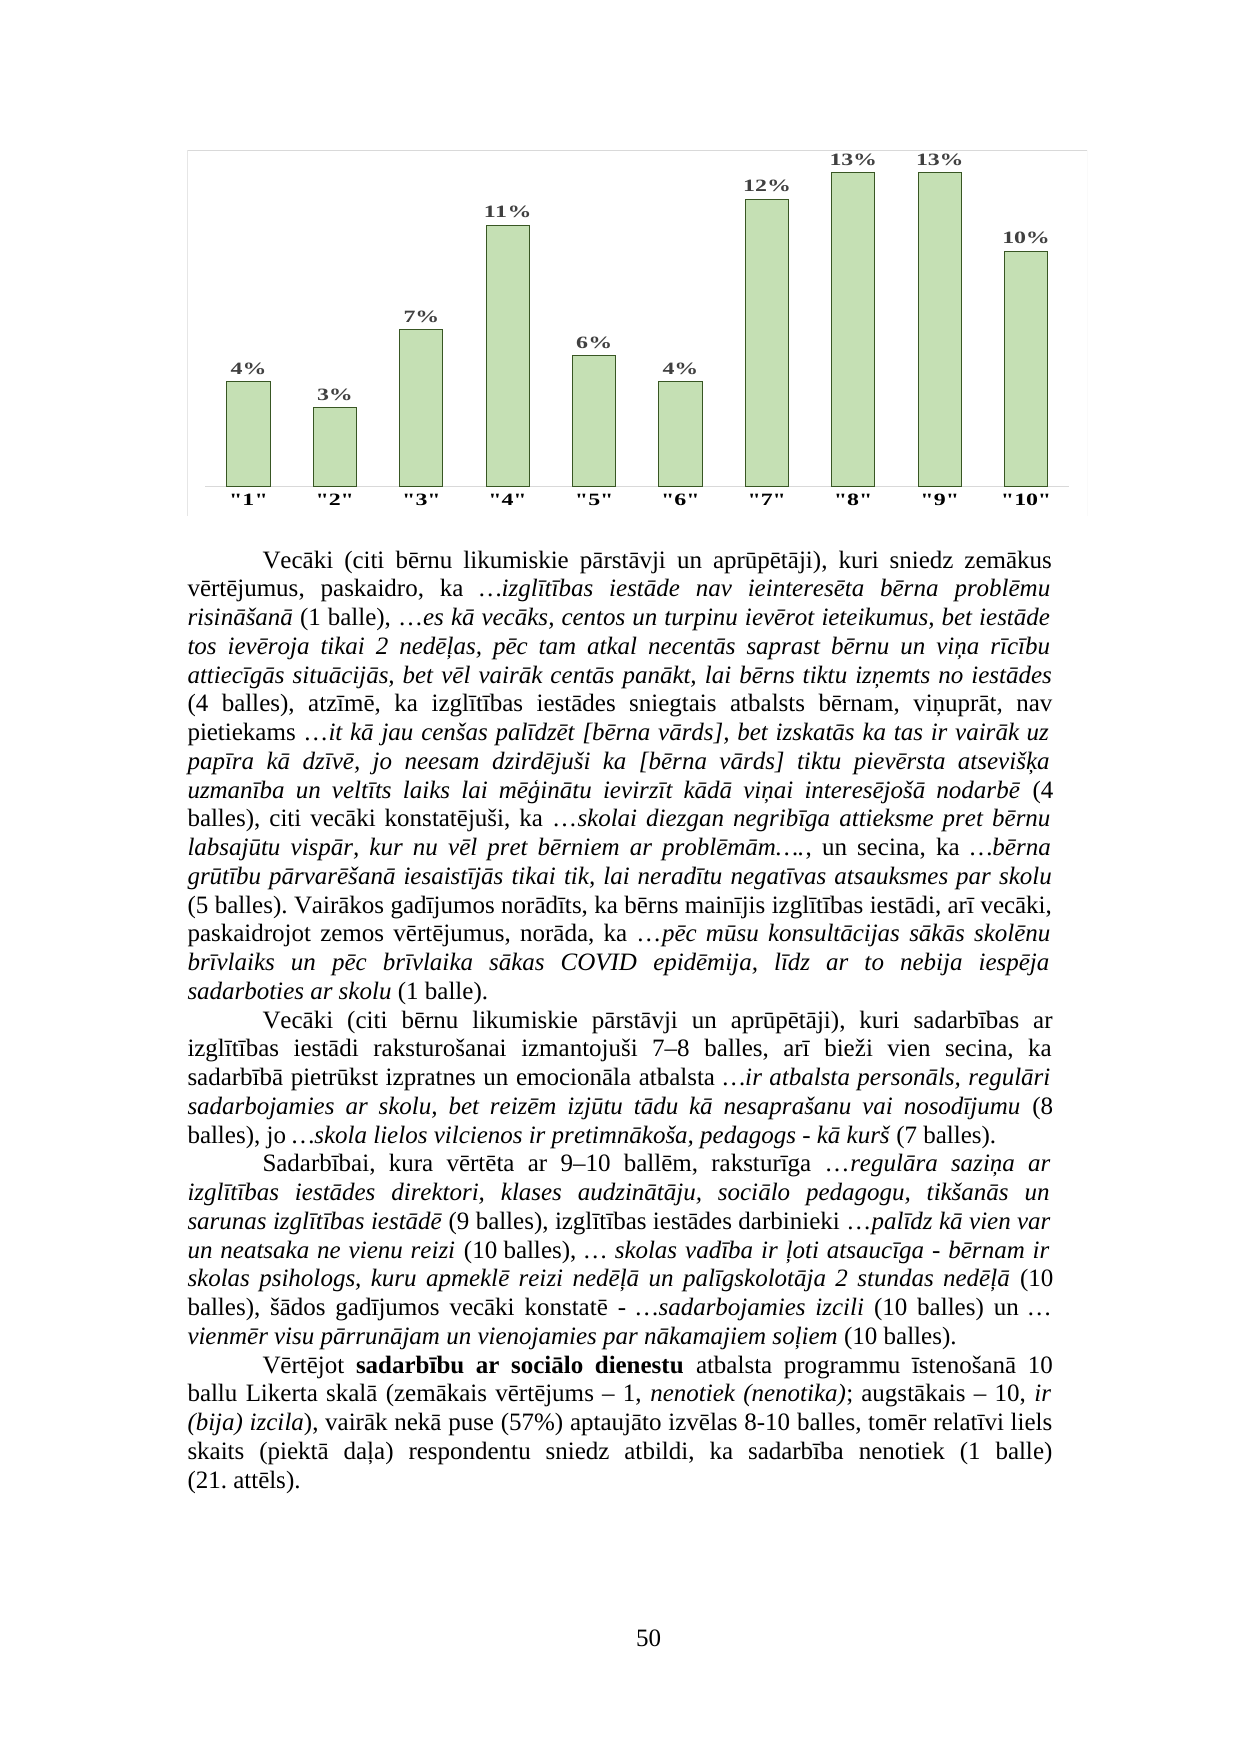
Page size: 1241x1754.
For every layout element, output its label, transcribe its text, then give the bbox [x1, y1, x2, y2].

text Vecāki (citi bērnu likumiskie pārstāvji un aprūpētāji), kuri sadarbības ar izglītības iestādi raksturošanai izmantojuši 7–8 balles, arī bieži vien secina, ka sadarbībā pietrūkst izpratnes un emocionāla atbalsta …ir atbalsta personāls, regulāri sadarbojamies ar skolu, bet reizēm izjūtu tādu kā nesaprašanu vai nosodījumu (8 balles), jo …skola lielos vilcienos ir pretimnākoša, pedagogs - kā kurš (7 balles). [187, 1005, 1053, 1148]
text Vērtējot sadarbību ar sociālo dienestu atbalsta programmu īstenošanā 10 ballu Likerta skalā (zemākais vērtējums – 1, nenotiek (nenotika); augstākais – 10, ir (bija) izcila), vairāk nekā puse (57%) aptaujāto izvēlas 8-10 balles, tomēr relatīvi liels skaits (piektā daļa) respondentu sniedz atbildi, ka sadarbība nenotiek (1 balle) (21. attēls). [187, 1350, 1053, 1493]
text Vecāki (citi bērnu likumiskie pārstāvji un aprūpētāji), kuri sniedz zemākus vērtējumus, paskaidro, ka …izglītības iestāde nav ieinteresēta bērna problēmu risināšanā (1 balle), …es kā vecāks, centos un turpinu ievērot ieteikumus, bet iestāde tos ievēroja tikai 2 nedēļas, pēc tam atkal necentās saprast bērnu un viņa rīcību attiecīgās situācijās, bet vēl vairāk centās panākt, lai bērns tiktu izņemts no iestādes (4 balles), atzīmē, ka izglītības iestādes sniegtais atbalsts bērnam, viņuprāt, nav pietiekams …it kā jau cenšas palīdzēt [bērna vārds], bet izskatās ka tas ir vairāk uz papīra kā dzīvē, jo neesam dzirdējuši ka [bērna vārds] tiktu pievērsta atsevišķa uzmanība un veltīts laiks lai mēģinātu ievirzīt kādā viņai interesējošā nodarbē (4 balles), citi vecāki konstatējuši, ka …skolai diezgan negribīga attieksme pret bērnu labsajūtu vispār, kur nu vēl pret bērniem ar problēmām…., un secina, ka …bērna grūtību pārvarēšanā iesaistījās tikai tik, lai neradītu negatīvas atsauksmes par skolu (5 balles). Vairākos gadījumos norādīts, ka bērns mainījis izglītības iestādi, arī vecāki, paskaidrojot zemos vērtējumus, norāda, ka …pēc mūsu konsultācijas sākās skolēnu brīvlaiks un pēc brīvlaika sākas COVID epidēmija, līdz ar to nebija iespēja sadarboties ar skolu (1 balle). [187, 545, 1053, 1005]
text Sadarbībai, kura vērtēta ar 9–10 ballēm, raksturīga …regulāra saziņa ar izglītības iestādes direktori, klases audzinātāju, sociālo pedagogu, tikšanās un sarunas izglītības iestādē (9 balles), izglītības iestādes darbinieki …palīdz kā vien var un neatsaka ne vienu reizi (10 balles), … skolas vadība ir ļoti atsaucīga - bērnam ir skolas psihologs, kuru apmeklē reizi nedēļā un palīgskolotāja 2 stundas nedēļā (10 balles), šādos gadījumos vecāki konstatē - …sadarbojamies izcili (10 balles) un …vienmēr visu pārrunājam un vienojamies par nākamajiem soļiem (10 balles). [187, 1148, 1053, 1350]
